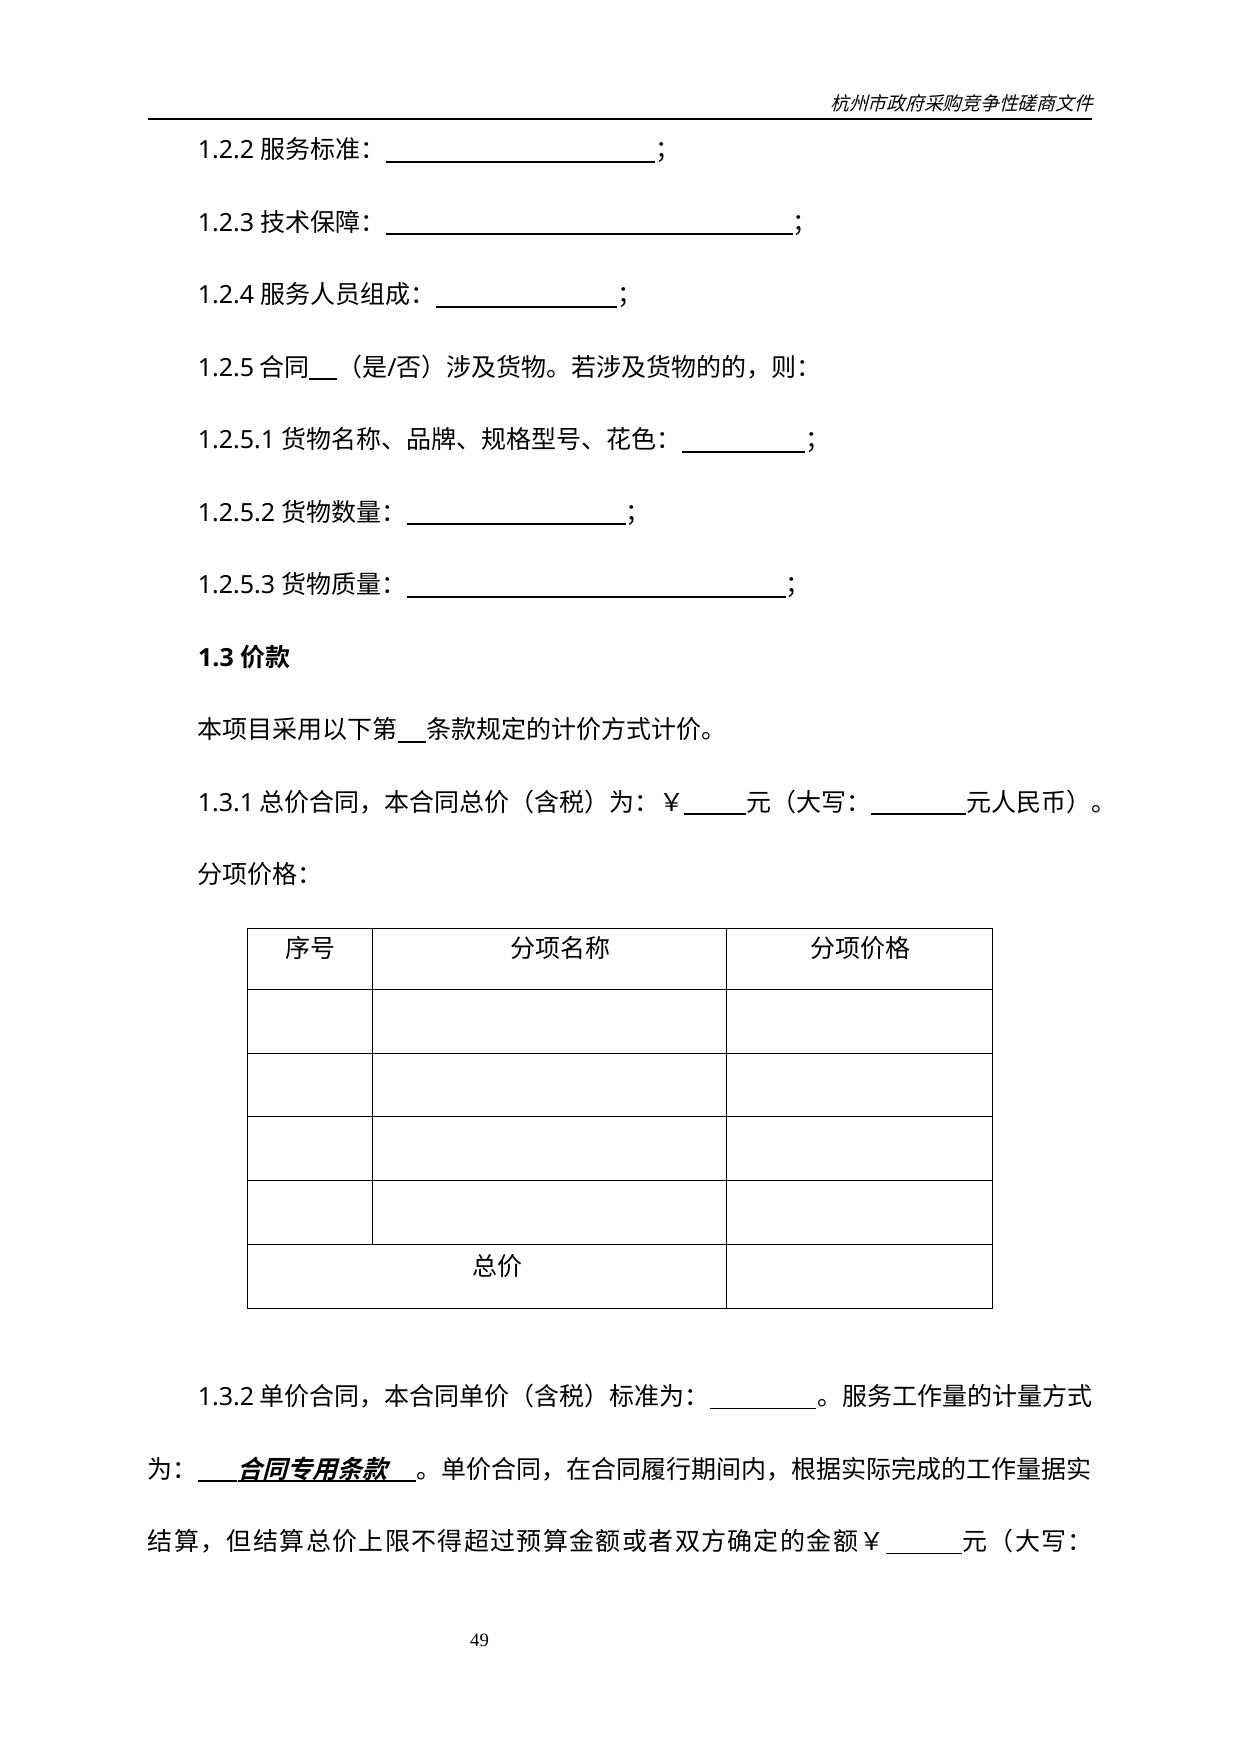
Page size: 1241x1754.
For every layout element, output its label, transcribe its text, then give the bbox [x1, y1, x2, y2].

table_header 序号 [248, 929, 372, 989]
text 1.3.1总价合同，本合同总价（含税）为：￥ 元（大写： 元人民币）。 [148, 782, 1092, 819]
text 1.2.3 技术保障： ； [148, 202, 1092, 239]
table_cell [727, 990, 992, 1052]
table_cell [373, 1181, 726, 1244]
text 1.2.5.1 货物名称、品牌、规格型号、花色： ； [148, 420, 1092, 456]
text 1.2.4 服务人员组成： ； [148, 275, 1092, 311]
table_cell [248, 1117, 372, 1180]
text 分项价格： [148, 855, 1092, 891]
table_cell [373, 990, 726, 1052]
text 1.2.5.2 货物数量： ； [148, 492, 1092, 529]
text 1.2.5.3 货物质量： ； [148, 565, 1092, 601]
table_cell [248, 1181, 372, 1244]
table_cell [727, 1054, 992, 1116]
text 1.3 价款 [148, 637, 1092, 674]
table_header 分项价格 [727, 929, 992, 989]
text 本项目采用以下第 条款规定的计价方式计价。 [148, 710, 1092, 746]
table_cell [248, 1054, 372, 1116]
table_cell [248, 990, 372, 1052]
table_cell [373, 1117, 726, 1180]
table_cell 总价 [248, 1245, 726, 1307]
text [148, 1377, 1092, 1558]
text 1.2.2 服务标准： ； [148, 130, 1092, 166]
table_cell [727, 1117, 992, 1180]
text 1.2.5合同 （是/否）涉及货物。若涉及货物的的，则： [148, 347, 1092, 384]
table_cell [727, 1181, 992, 1244]
table_cell [373, 1054, 726, 1116]
table_cell [727, 1245, 992, 1307]
table_header 分项名称 [373, 929, 726, 989]
